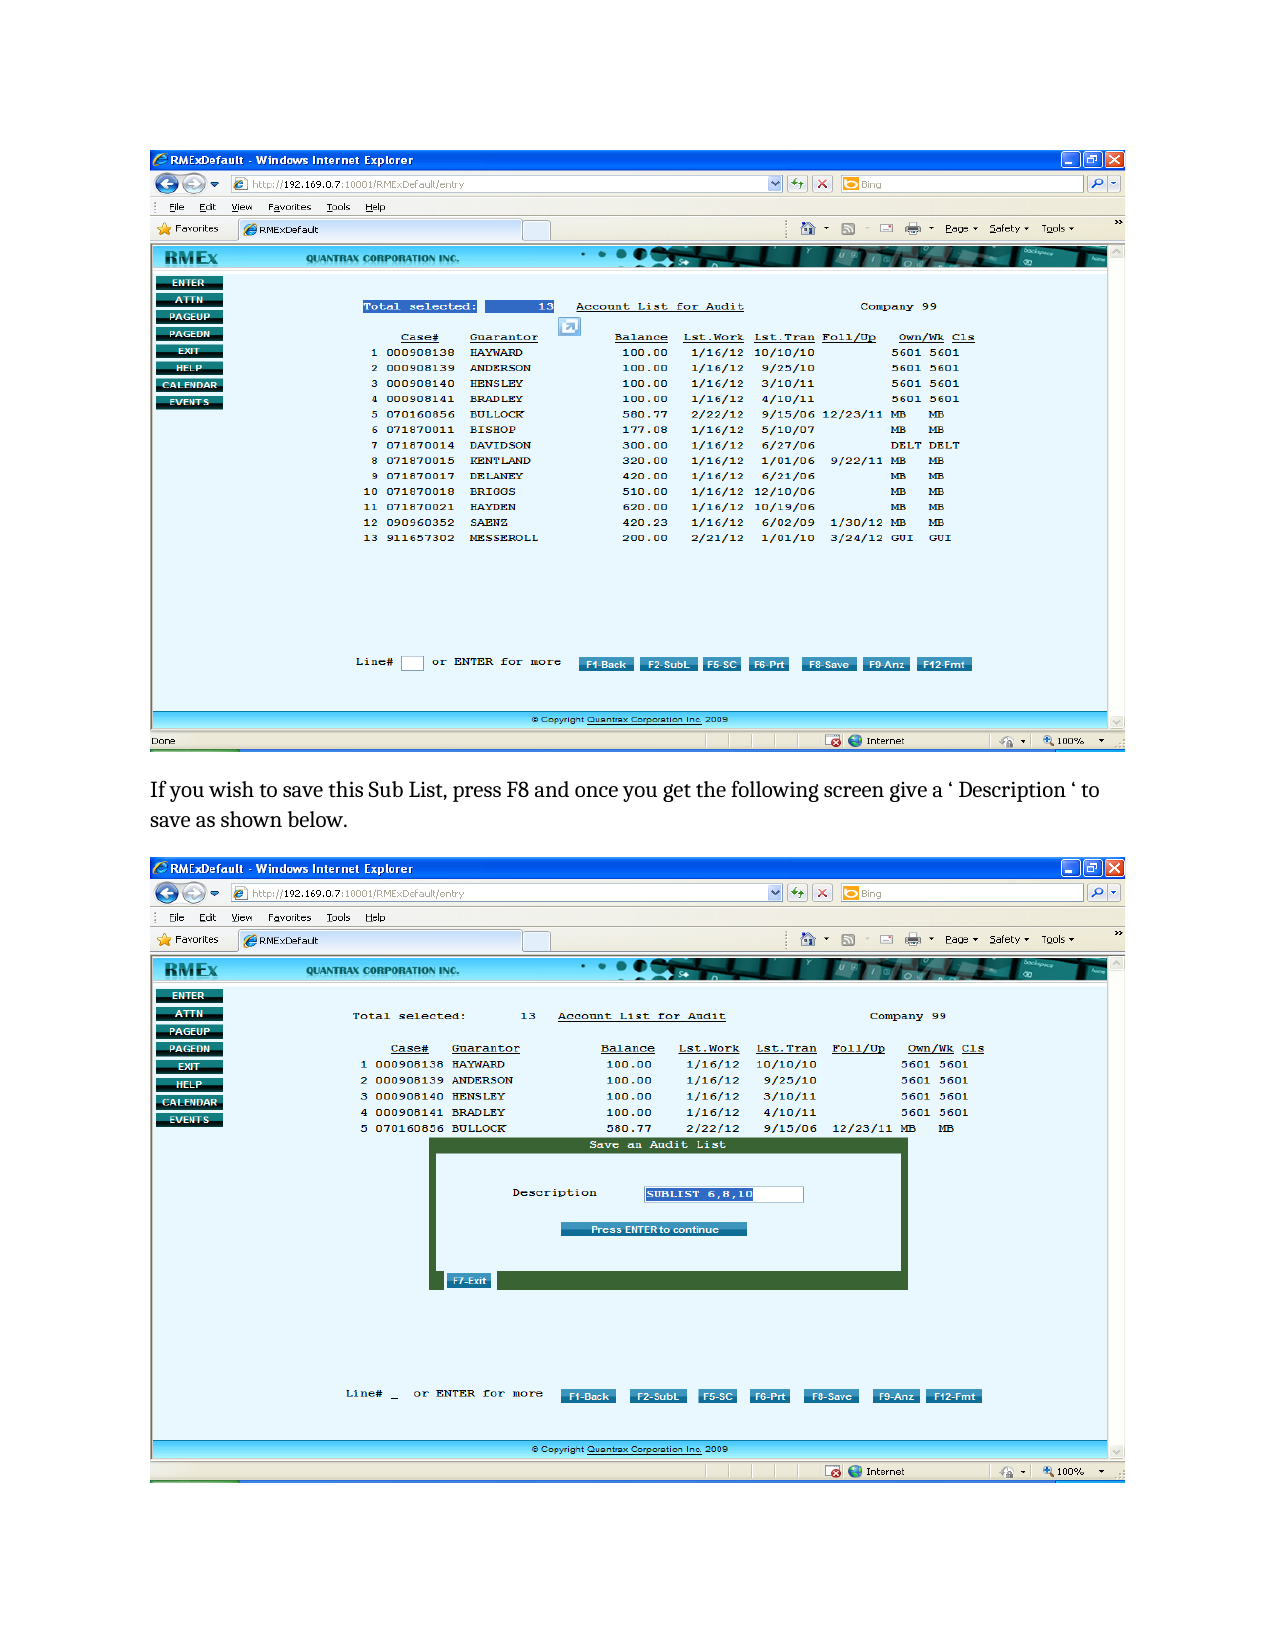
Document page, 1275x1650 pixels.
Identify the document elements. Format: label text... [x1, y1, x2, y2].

picture [150, 857, 1125, 1483]
text If you wish to save this Sub List, press F8 and once you get the following screen give a ‘ Description ‘ to save as shown below. [150, 777, 1125, 833]
picture [150, 150, 1125, 752]
